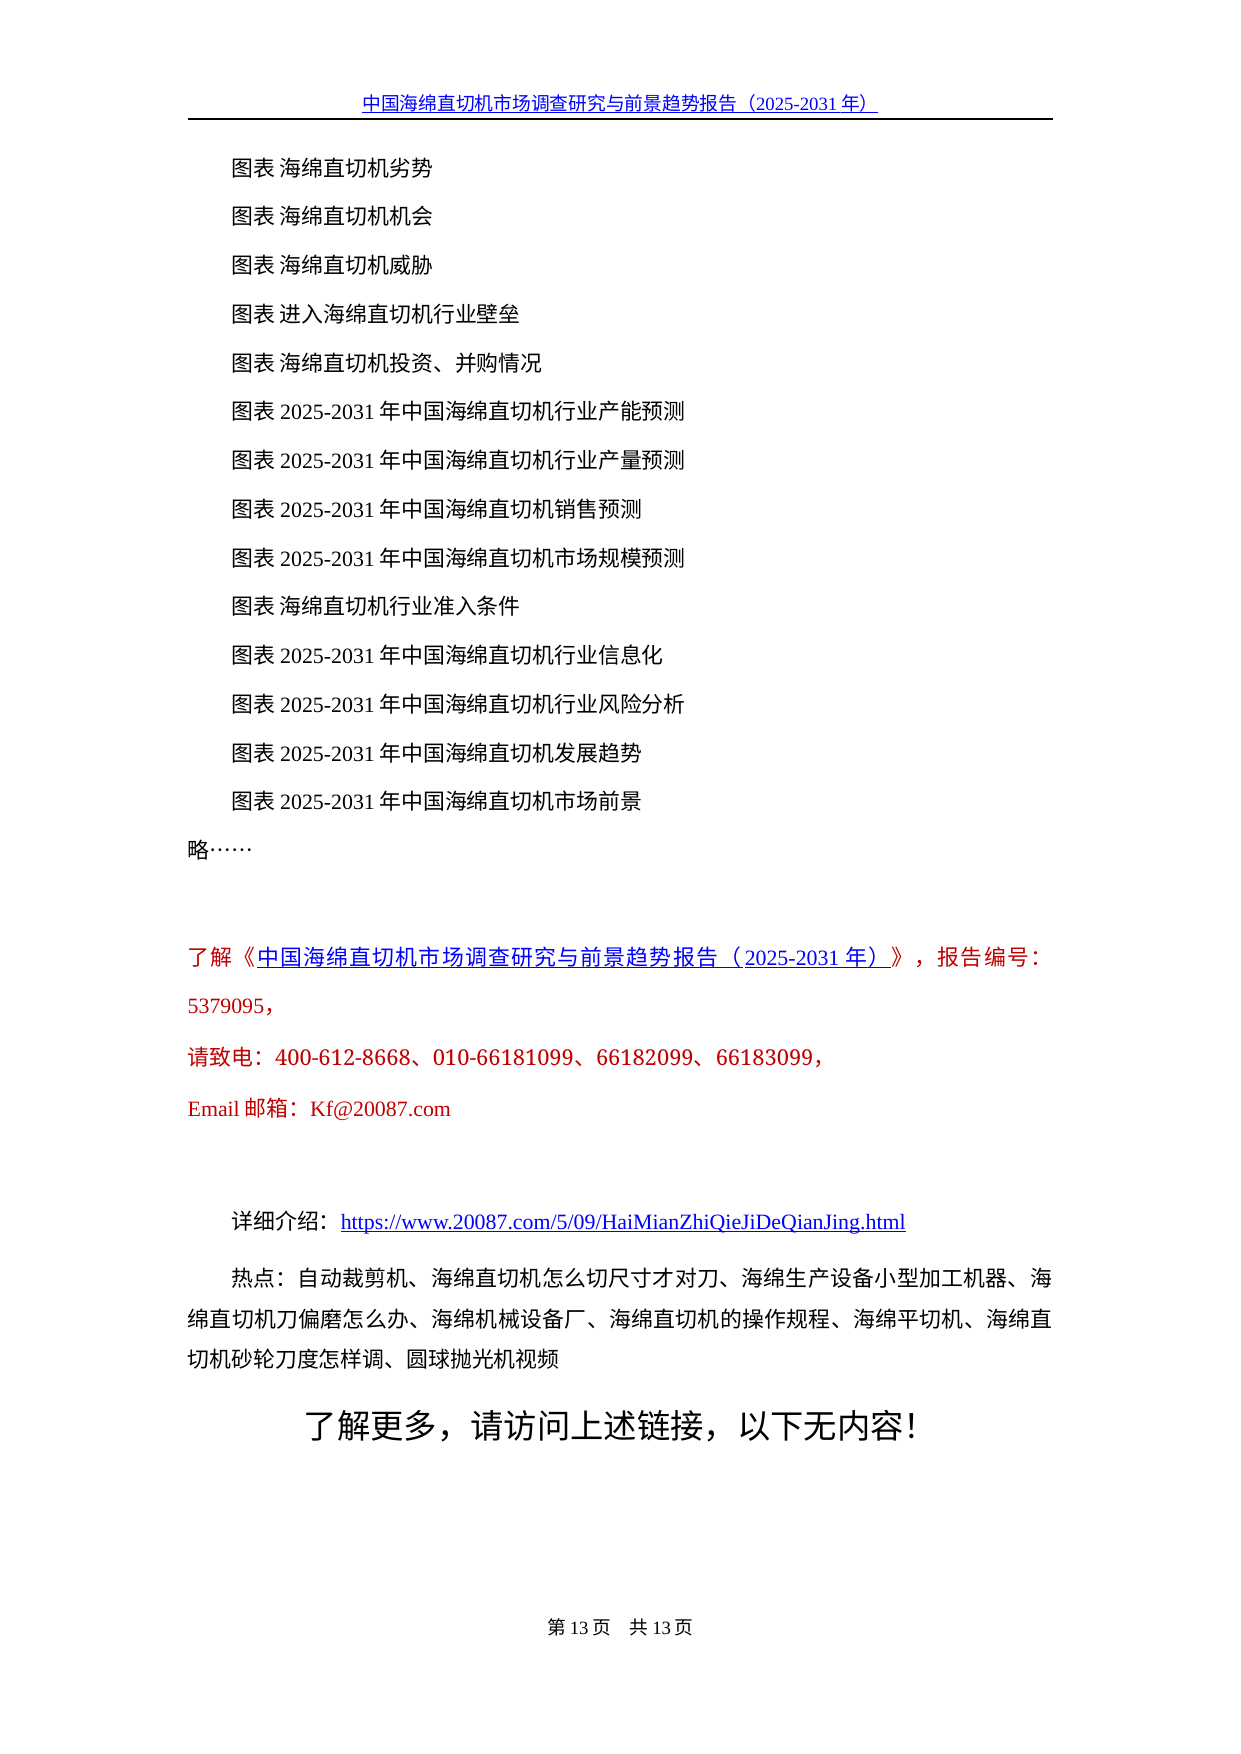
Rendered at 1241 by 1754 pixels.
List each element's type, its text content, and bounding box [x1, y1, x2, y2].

text 详细介绍：https://www.20087.com/5/09/HaiMianZhiQieJiDeQianJing.html [187, 1204, 1053, 1236]
text 热点：自动裁剪机、海绵直切机怎么切尺寸才对刀、海绵生产设备小型加工机器、海绵直切机刀偏磨怎么办、海绵机械设备厂、海绵直切机的操作规程、海绵平切机、海绵直切机砂轮刀度怎样调、圆球抛光机视频 [187, 1261, 1053, 1374]
title 了解更多，请访问上述链接，以下无内容！ [187, 1392, 1053, 1457]
text 请致电：400-612-8668、010-66181099、66182099、66183099， [187, 1039, 1053, 1072]
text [187, 150, 1053, 865]
text 了解《中国海绵直切机市场调查研究与前景趋势报告（2025-2031年）》，报告编号：5379095， [187, 939, 1053, 1020]
text Email邮箱：Kf@20087.com [187, 1091, 1053, 1123]
